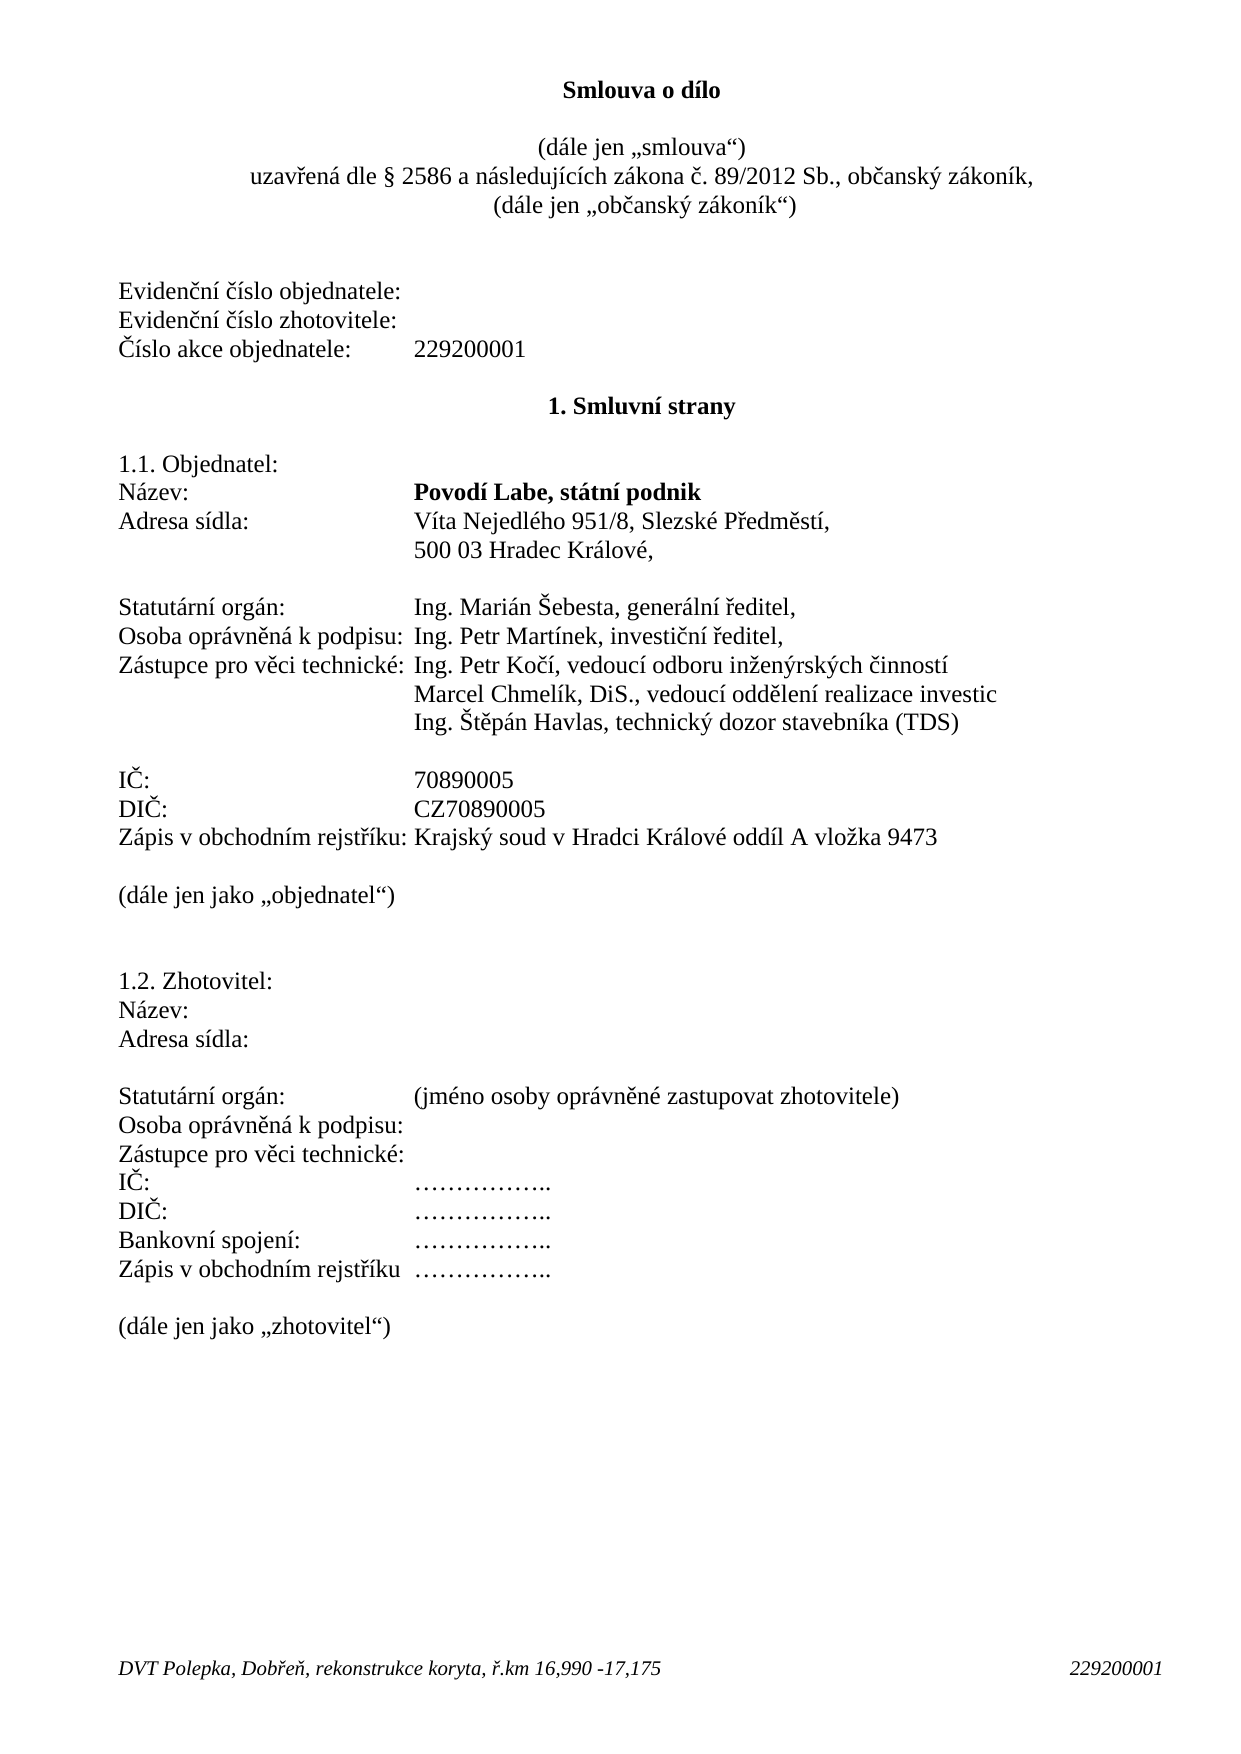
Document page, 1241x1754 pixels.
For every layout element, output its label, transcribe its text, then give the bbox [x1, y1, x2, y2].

text DIČ: …………….. [118, 1196, 1165, 1225]
text uzavřená dle § následujících zákona č. 89/2012 Sb., občanský zákoník, [118, 161, 1165, 190]
text (dále jen jako „objednatel“) [118, 880, 1165, 909]
text Marcel Chmelík, DiS., vedoucí oddělení realizace investic [118, 679, 1165, 707]
text Statutární orgán: Ing. Marián Šebesta, generální ředitel, [118, 592, 1165, 621]
text Evidenční číslo zhotovitele: [118, 305, 1165, 334]
text Evidenční číslo objednatele: [118, 276, 1165, 305]
text Zápis v obchodním rejstříku …………….. [118, 1254, 1165, 1282]
text Osoba oprávněná k podpisu: [118, 1110, 1165, 1139]
text IČ: 70890005 [118, 765, 1165, 794]
text Bankovní spojení: …………….. [118, 1225, 1165, 1254]
text Adresa sídla: Víta Nejedlého 951/8, Slezské Předměstí, [118, 506, 1165, 535]
text Zápis v obchodním rejstříku: Krajský soud v Hradci Králové oddíl A vložka 9473 [118, 822, 1165, 851]
text 1. Smluvní strany [118, 391, 1165, 420]
text (dále jen jako „zhotovitel“) [118, 1311, 1165, 1340]
text Smlouva o dílo [118, 75, 1165, 104]
text Zástupce pro věci technické: [118, 1139, 1165, 1167]
text 1.1. Objednatel: [118, 449, 1165, 477]
text (dále jen „občanský zákoník“) [118, 190, 1165, 219]
text DIČ: CZ70890005 [118, 794, 1165, 822]
text Adresa sídla: [118, 1024, 1165, 1052]
text Osoba oprávněná k podpisu: Ing. Petr Martínek, investiční ředitel, [118, 621, 1165, 650]
text 500 03 Hradec Králové, [118, 535, 1165, 564]
text Název: Povodí Labe, státní podnik [118, 477, 1165, 506]
text 1.2. Zhotovitel: [118, 966, 1165, 995]
text Ing. Štěpán Havlas, technický dozor stavebníka (TDS) [118, 707, 1165, 736]
text (dále jen „smlouva“) [118, 132, 1165, 161]
text Zástupce pro věci technické: Ing. Petr Kočí, vedoucí odboru inženýrských činností [118, 650, 1165, 679]
text IČ: …………….. [118, 1167, 1165, 1196]
text Statutární orgán: (jméno osoby oprávněné zastupovat zhotovitele) [118, 1081, 1165, 1110]
text Číslo akce objednatele: 229200001 [118, 334, 1165, 362]
text Název: [118, 995, 1165, 1024]
